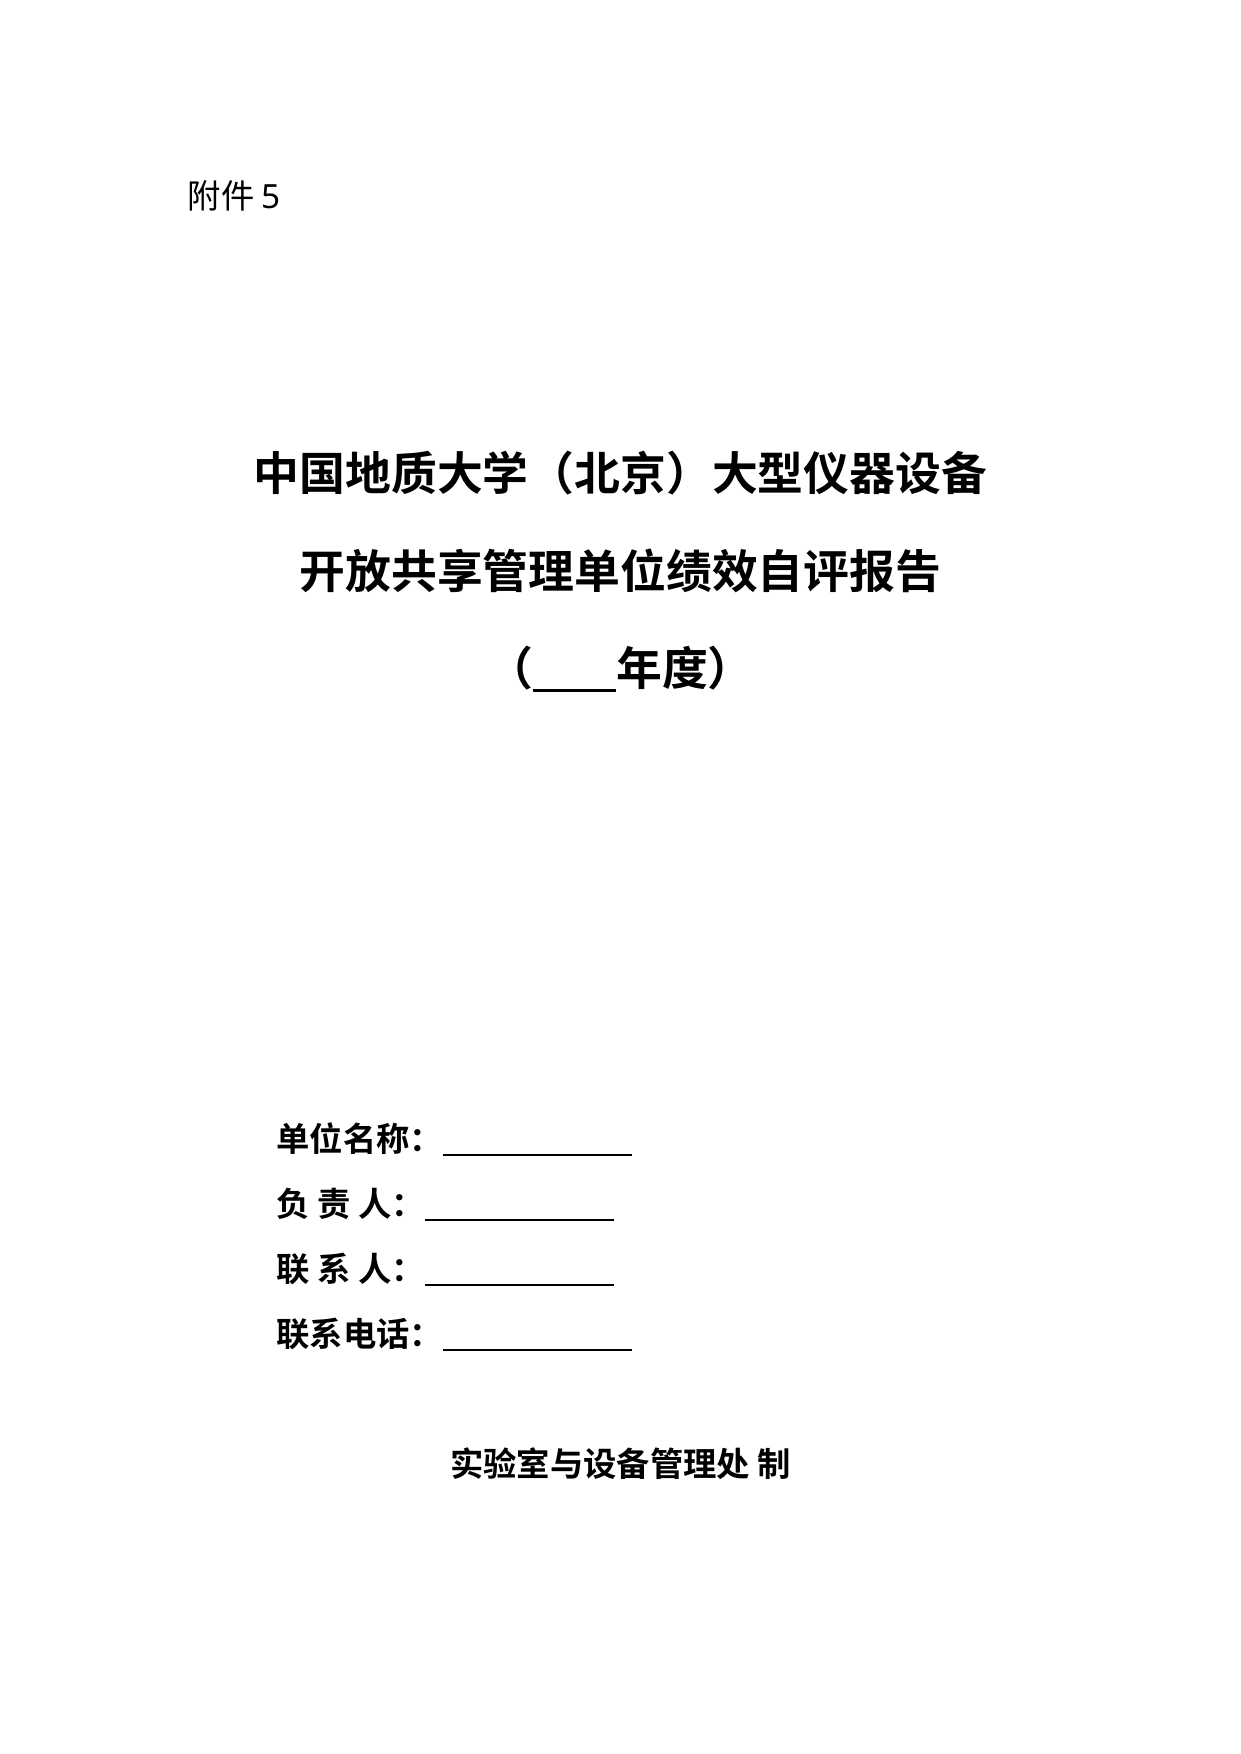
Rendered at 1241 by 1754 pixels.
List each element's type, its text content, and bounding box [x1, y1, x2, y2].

text 附件5 [187, 162, 1053, 227]
text 实验室与设备管理处 制 [187, 1429, 1053, 1494]
text 负 责 人： [187, 1169, 1053, 1234]
text 单位名称： [187, 1104, 1053, 1169]
text 联 系 人： [187, 1234, 1053, 1299]
text 开放共享管理单位绩效自评报告 [187, 519, 1053, 617]
text （ 年度） [187, 617, 1053, 714]
text 联系电话： [187, 1299, 1053, 1364]
text 中国地质大学（北京）大型仪器设备 [187, 422, 1053, 519]
